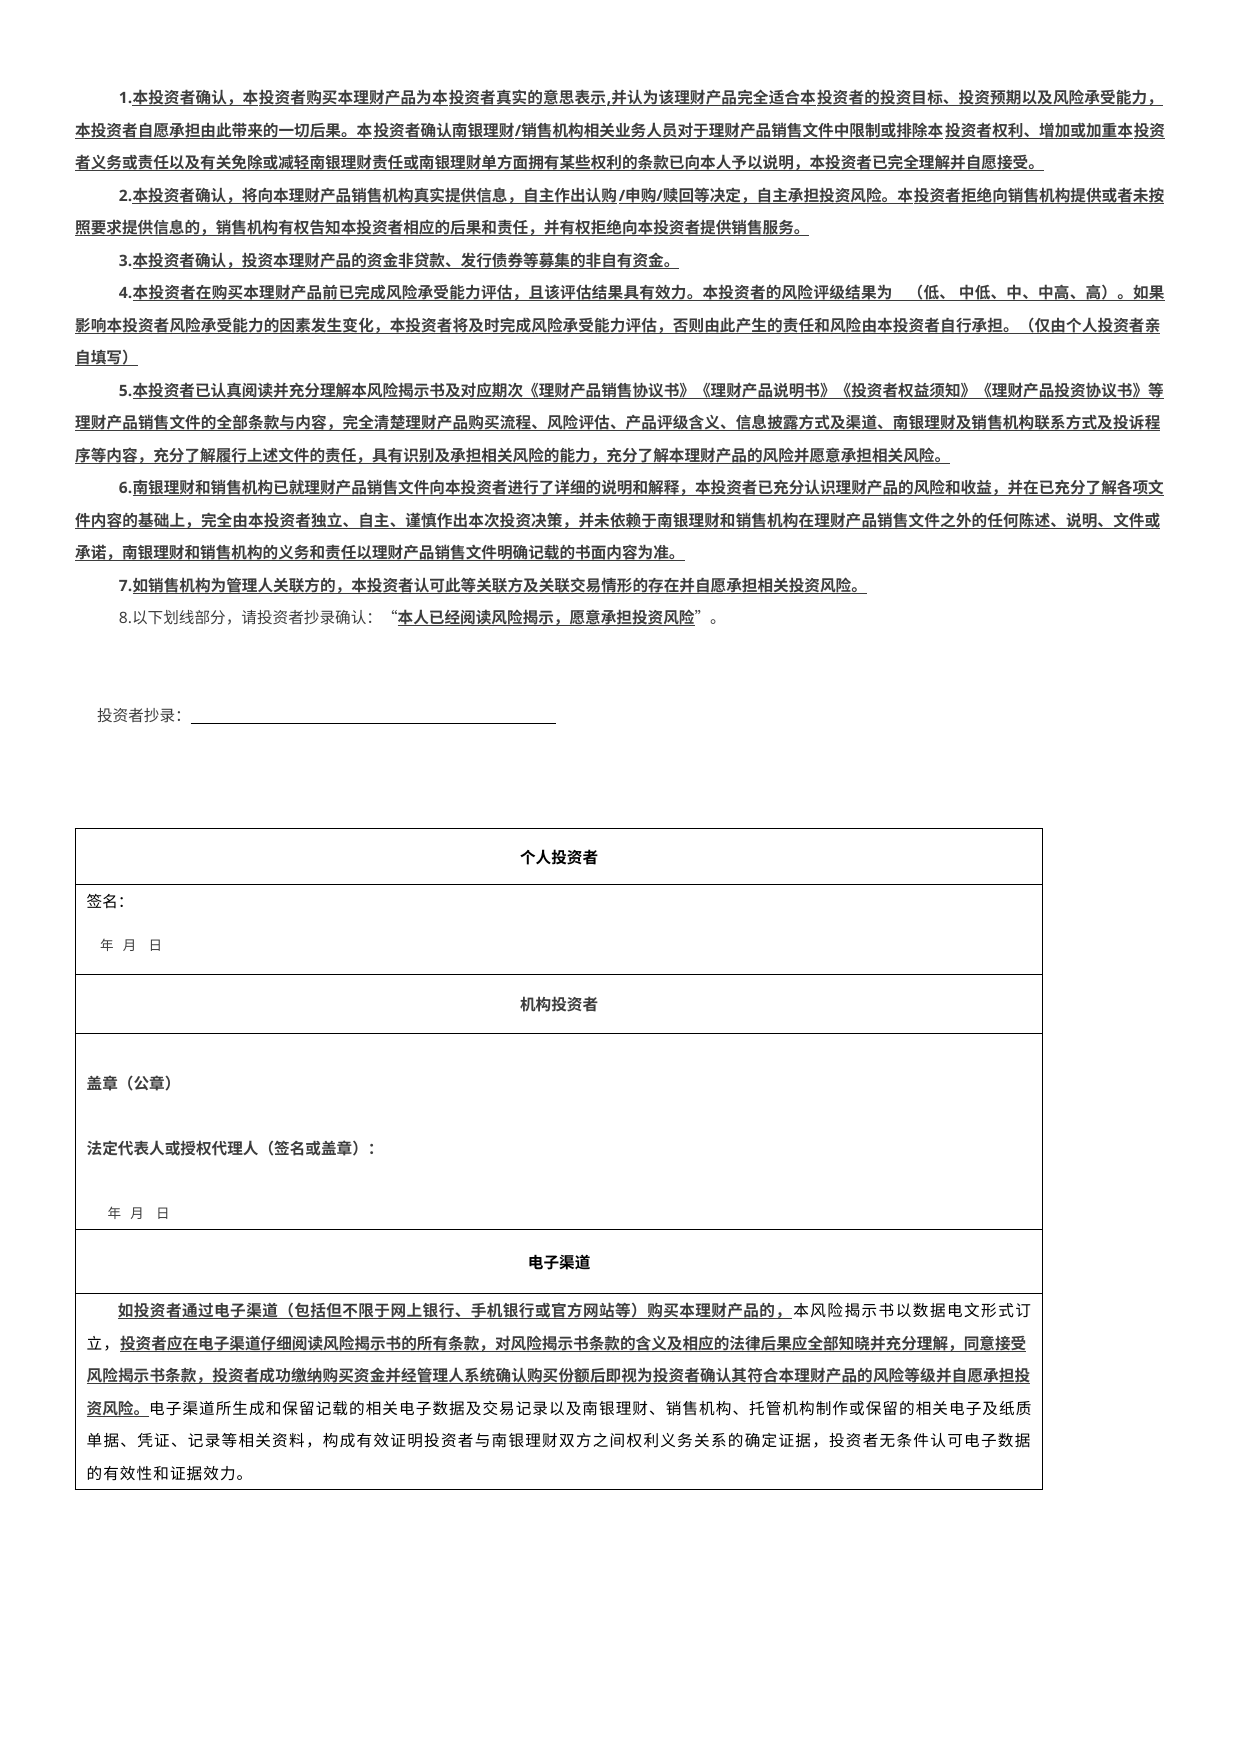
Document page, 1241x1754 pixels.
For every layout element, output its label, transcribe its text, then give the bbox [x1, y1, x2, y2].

text 7.如销售机构为管理人关联方的，本投资者认可此等关联方及关联交易情形的存在并自愿承担相关投资风险。 [75, 568, 1165, 601]
text 5.本投资者已认真阅读并充分理解本风险揭示书及对应期次《理财产品销售协议书》《理财产品说明书》《投资者权益须知》《理财产品投资协议书》等理财产品销售文件的全部条款与内容，完全清楚理财产品购买流程、风险评估、产品评级含义、信息披露方式及渠道、南银理财及销售机构联系方式及投诉程序等内容，充分了解履行上述文件的责任，具有识别及承担相关风险的能力，充分了解本理财产品的风险并愿意承担相关风险。 [75, 373, 1165, 471]
text 2.本投资者确认，将向本理财产品销售机构真实提供信息，自主作出认购/申购/赎回等决定，自主承担投资风险。本投资者拒绝向销售机构提供或者未按照要求提供信息的，销售机构有权告知本投资者相应的后果和责任，并有权拒绝向本投资者提供销售服务。 [75, 178, 1165, 243]
text 1.本投资者确认，本投资者购买本理财产品为本投资者真实的意思表示,并认为该理财产品完全适合本投资者的投资目标、投资预期以及风险承受能力，本投资者自愿承担由此带来的一切后果。本投资者确认南银理财/销售机构相关业务人员对于理财产品销售文件中限制或排除本投资者权利、增加或加重本投资者义务或责任以及有关免除或减轻南银理财责任或南银理财单方面拥有某些权利的条款已向本人予以说明，本投资者已完全理解并自愿接受。 [75, 81, 1165, 178]
text 6.南银理财和销售机构已就理财产品销售文件向本投资者进行了详细的说明和解释，本投资者已充分认识理财产品的风险和收益，并在已充分了解各项文件内容的基础上，完全由本投资者独立、自主、谨慎作出本次投资决策，并未依赖于南银理财和销售机构在理财产品销售文件之外的任何陈述、说明、文件或承诺，南银理财和销售机构的义务和责任以理财产品销售文件明确记载的书面内容为准。 [75, 471, 1165, 568]
table_cell 签名： 年 月 日 [76, 885, 1042, 974]
text 投资者抄录： [75, 698, 1165, 731]
table_cell 电子渠道 [76, 1230, 1042, 1293]
text 8.以下划线部分，请投资者抄录确认：“本人已经阅读风险揭示，愿意承担投资风险”。 [75, 601, 1165, 633]
text 4.本投资者在购买本理财产品前已完成风险承受能力评估，且该评估结果具有效力。本投资者的风险评级结果为 （低、 中低、中、中高、高）。如果影响本投资者风险承受能力的因素发生变化，本投资者将及时完成风险承受能力评估，否则由此产生的责任和风险由本投资者自行承担。（仅由个人投资者亲自填写） [75, 276, 1165, 373]
table_cell 如投资者通过电子渠道（包括但不限于网上银行、手机银行或官方网站等）购买本理财产品的，本风险揭示书以数据电文形式订立，投资者应在电子渠道仔细阅读风险揭示书的所有条款，对风险揭示书条款的含义及相应的法律后果应全部知晓并充分理解，同意接受风险揭示书条款，投资者成功缴纳购买资金并经管理人系统确认购买份额后即视为投资者确认其符合本理财产品的风险等级并自愿承担投资风险。电子渠道所生成和保留记载的相关电子数据及交易记录以及南银理财、销售机构、托管机构制作或保留的相关电子及纸质单据、凭证、记录等相关资料，构成有效证明投资者与南银理财双方之间权利义务关系的确定证据，投资者无条件认可电子数据的有效性和证据效力。 [76, 1294, 1042, 1489]
table_cell 盖章（公章） 法定代表人或授权代理人（签名或盖章）： 年 月 日 [76, 1034, 1042, 1229]
table_cell 机构投资者 [76, 975, 1042, 1033]
table_header 个人投资者 [76, 829, 1042, 884]
text 3.本投资者确认，投资本理财产品的资金非贷款、发行债券等募集的非自有资金。 [75, 243, 1165, 276]
